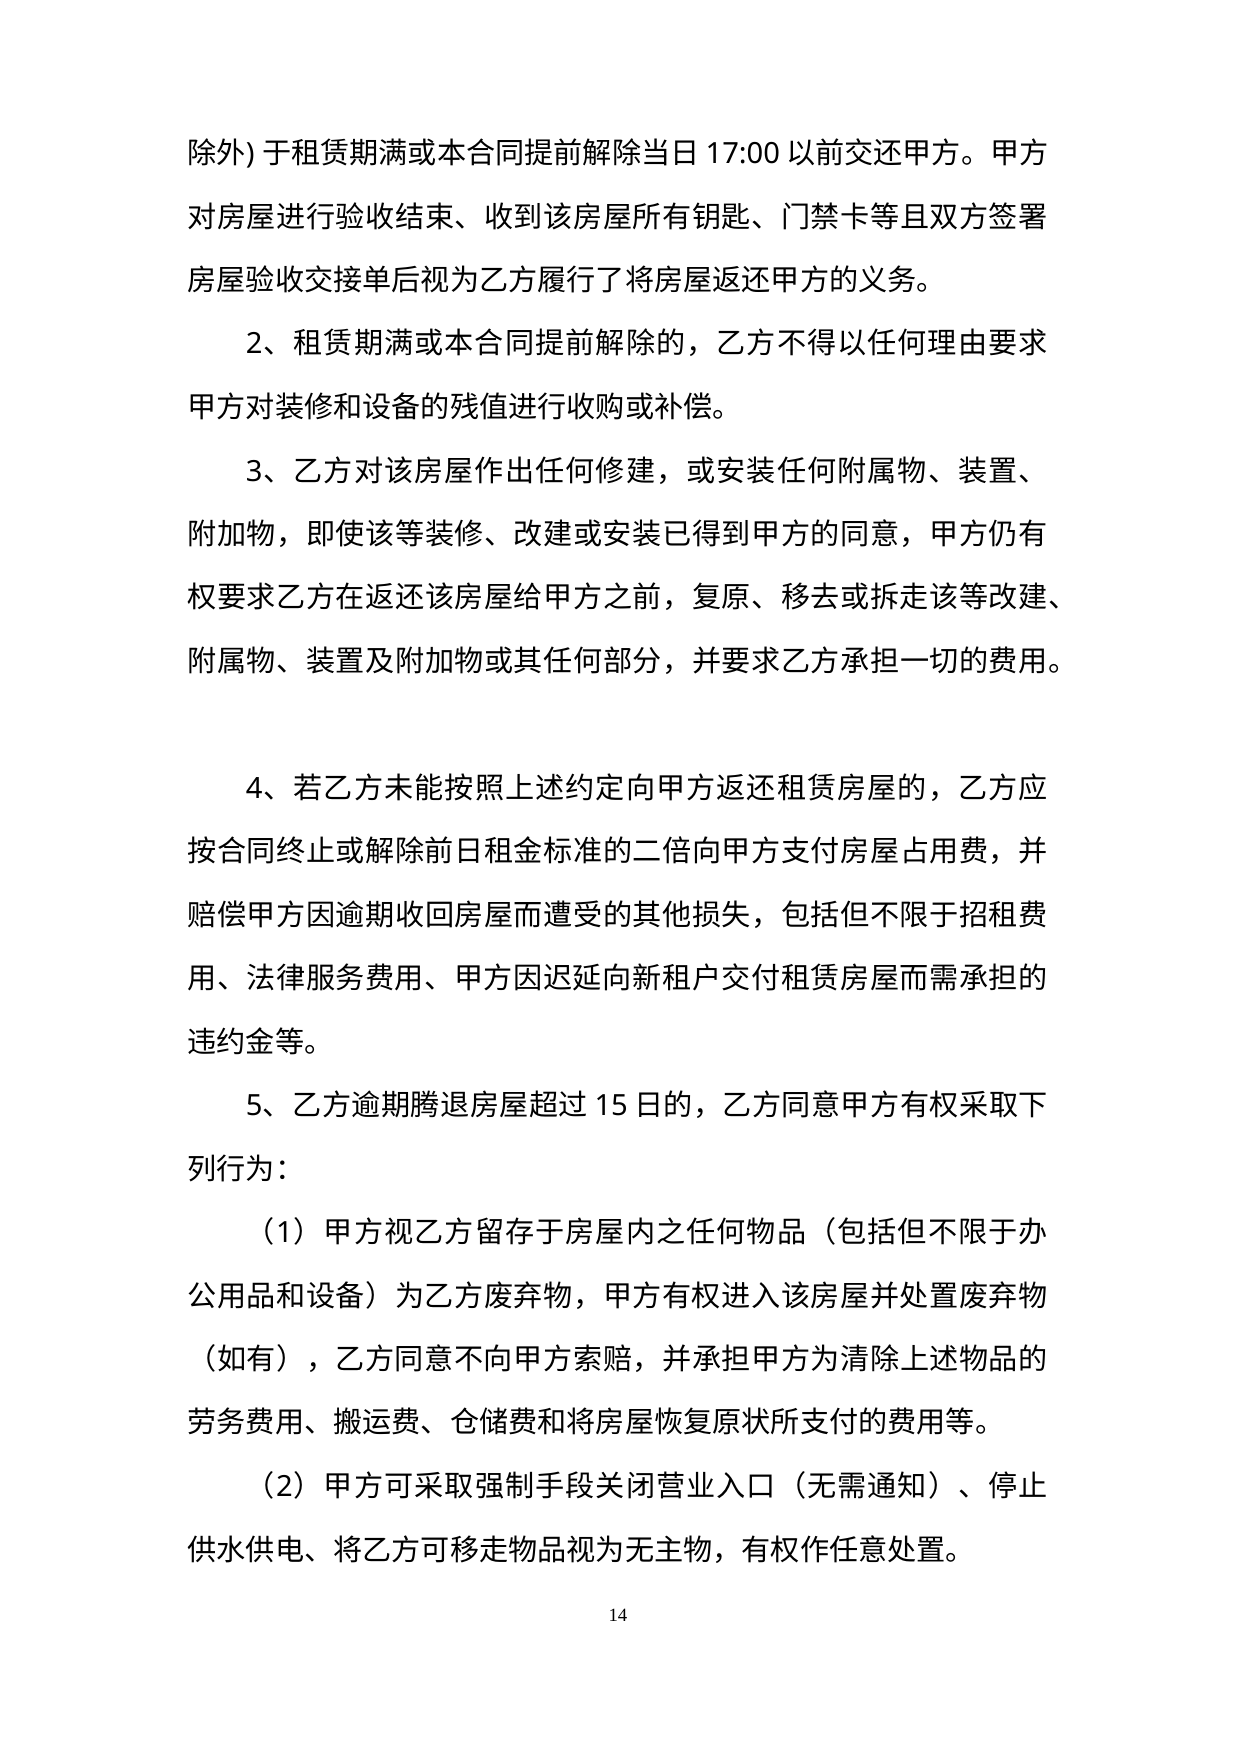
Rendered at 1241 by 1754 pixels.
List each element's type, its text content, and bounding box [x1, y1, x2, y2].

text 3、乙方对该房屋作出任何修建，或安装任何附属物、装置、附加物，即使该等装修、改建或安装已得到甲方的同意，甲方仍有权要求乙方在返还该房屋给甲方之前，复原、移去或拆走该等改建、附属物、装置及附加物或其任何部分，并要求乙方承担一切的费用。 [187, 447, 1048, 743]
text 5、乙方逾期腾退房屋超过15日的，乙方同意甲方有权采取下列行为： [187, 1082, 1048, 1187]
text （2）甲方可采取强制手段关闭营业入口（无需通知）、停止供水供电、将乙方可移走物品视为无主物，有权作任意处置。 [187, 1462, 1048, 1568]
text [187, 130, 1048, 299]
text 4、若乙方未能按照上述约定向甲方返还租赁房屋的，乙方应按合同终止或解除前日租金标准的二倍向甲方支付房屋占用费，并赔偿甲方因逾期收回房屋而遭受的其他损失，包括但不限于招租费用、法律服务费用、甲方因迟延向新租户交付租赁房屋而需承担的违约金等。 [187, 764, 1048, 1061]
text （1）甲方视乙方留存于房屋内之任何物品（包括但不限于办公用品和设备）为乙方废弃物，甲方有权进入该房屋并处置废弃物（如有），乙方同意不向甲方索赔，并承担甲方为清除上述物品的劳务费用、搬运费、仓储费和将房屋恢复原状所支付的费用等。 [187, 1209, 1048, 1441]
text 2、租赁期满或本合同提前解除的，乙方不得以任何理由要求甲方对装修和设备的残值进行收购或补偿。 [187, 320, 1048, 426]
